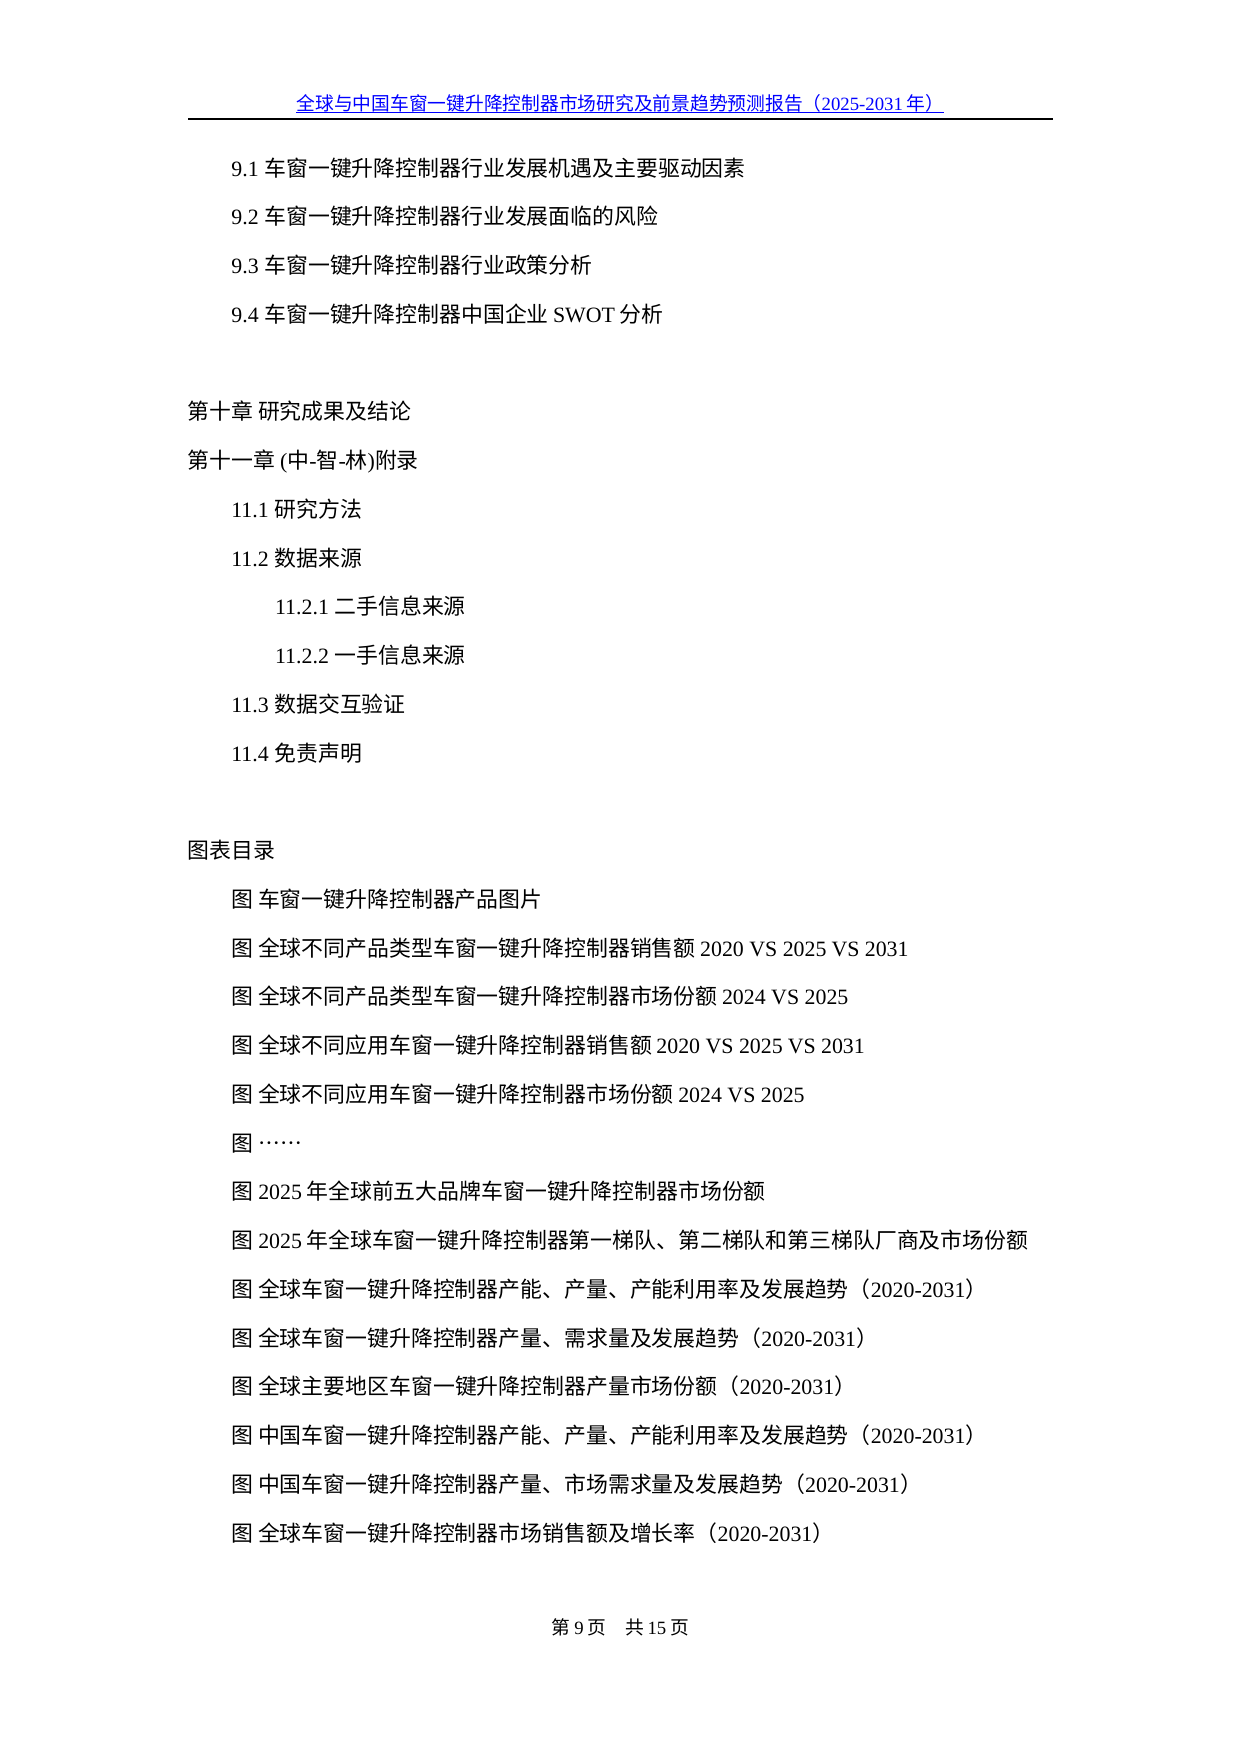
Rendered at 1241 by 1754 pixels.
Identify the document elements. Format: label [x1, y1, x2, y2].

text [187, 150, 1053, 1548]
